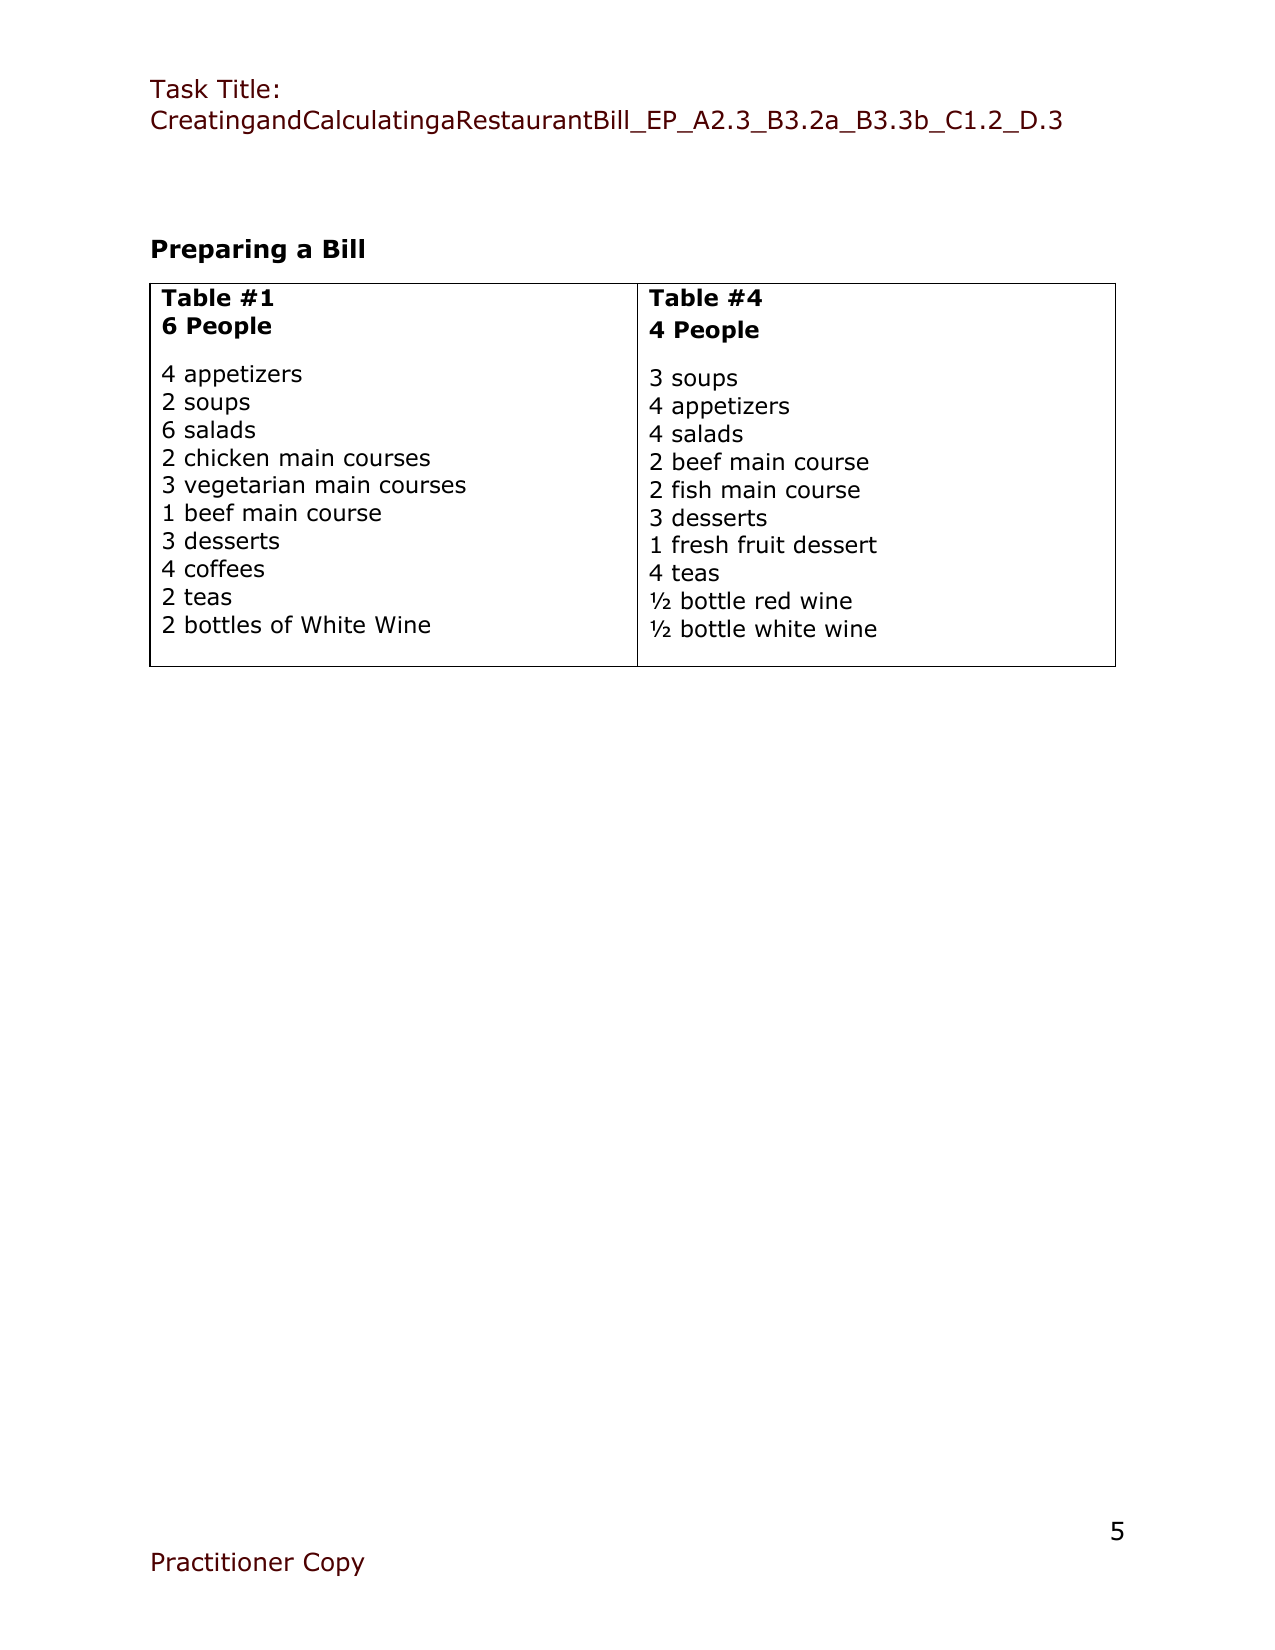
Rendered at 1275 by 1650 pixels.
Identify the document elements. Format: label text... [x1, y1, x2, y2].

text Preparing a Bill [150, 233, 1125, 264]
table_header Table #4 4 People 3 soups 4 appetizers 4 salads 2 beef main course 2 fish main course 3 desserts 1 fresh fruit dessert 4 teas ½ bottle red wine ½ bottle white wine [638, 284, 1115, 666]
table_header Table #1 6 People 4 appetizers 2 soups 6 salads 2 chicken main courses 3 vegetarian main courses 1 beef main course 3 desserts 4 coffees 2 teas 2 bottles of White Wine [151, 284, 637, 666]
